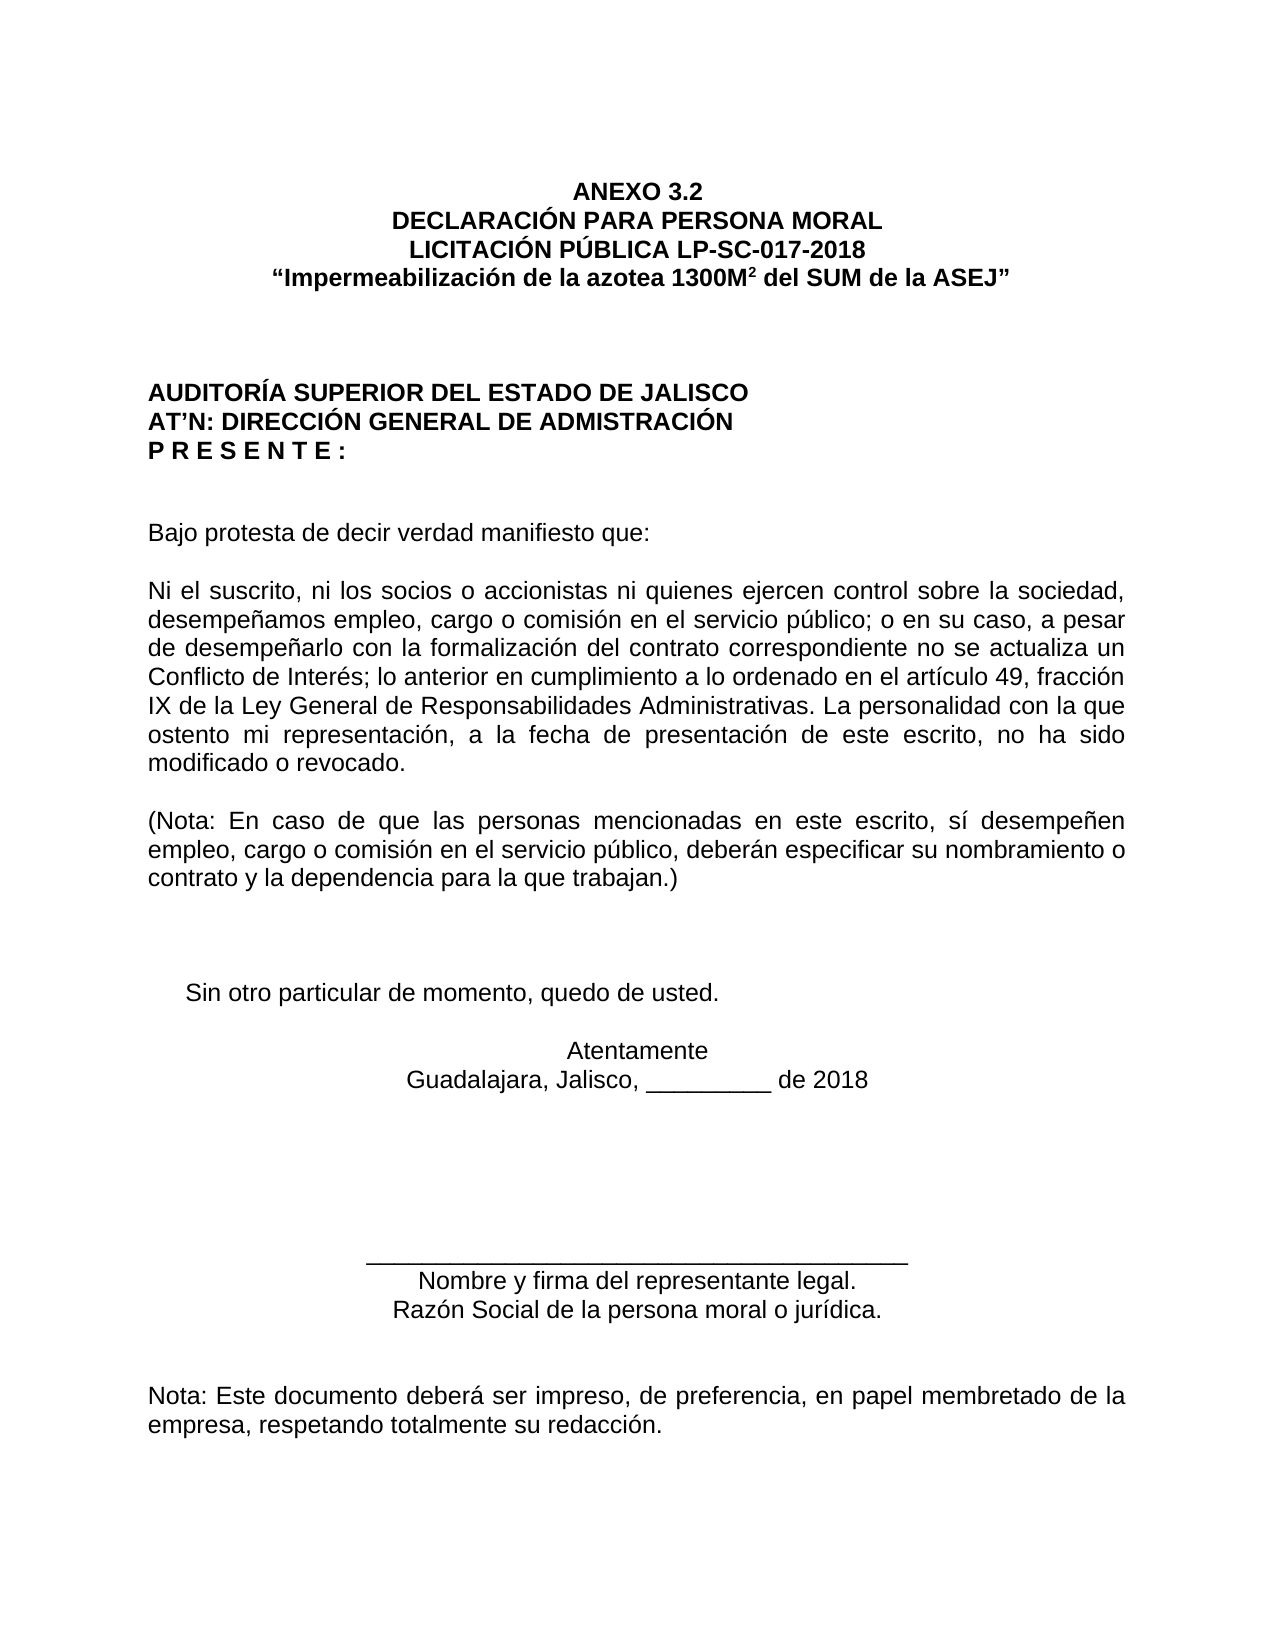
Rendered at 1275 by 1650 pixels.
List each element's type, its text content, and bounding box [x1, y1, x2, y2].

text AT’N: DIRECCIÓN GENERAL DE ADMISTRACIÓN [148, 407, 1127, 436]
text LICITACIÓN PÚBLICA LP-SC-017-2018 [148, 235, 1127, 263]
text (Nota: En caso de que las personas mencionadas en este escrito, sí desempeñen empleo, cargo o comisión en el servicio público, deberán especificar su nombramiento o contrato y la dependencia para la que trabajan.) [148, 806, 1127, 892]
text Atentamente [148, 1036, 1127, 1065]
text ANEXO 3.2 [148, 177, 1127, 206]
text DECLARACIÓN PARA PERSONA MORAL [148, 206, 1127, 235]
text Razón Social de la persona moral o jurídica. [148, 1295, 1127, 1323]
text Sin otro particular de momento, quedo de usted. [148, 978, 1127, 1007]
text Ni el suscrito, ni los socios o accionistas ni quienes ejercen control sobre la sociedad, desempeñamos empleo, cargo o comisión en el servicio público; o en su caso, a pesar de desempeñarlo con la formalización del contrato correspondiente no se actualiza un Conflicto de Interés; lo anterior en cumplimiento a lo ordenado en el artículo 49, fracción IX de la Ley General de Responsabilidades Administrativas. La personalidad con la que ostento mi representación, a la fecha de presentación de este escrito, no ha sido modificado o revocado. [148, 576, 1127, 777]
text Nota: Este documento deberá ser impreso, de preferencia, en papel membretado de la empresa, respetando totalmente su redacción. [148, 1381, 1127, 1438]
text Nombre y firma del representante legal. [148, 1266, 1127, 1295]
text Bajo protesta de decir verdad manifiesto que: [148, 518, 1127, 547]
text _______________________________________ [148, 1237, 1127, 1266]
text AUDITORÍA SUPERIOR DEL ESTADO DE JALISCO [148, 378, 1127, 407]
text P R E S E N T E : [148, 436, 1127, 465]
text Guadalajara, Jalisco, _________ de 2018 [148, 1065, 1127, 1093]
text “Impermeabilización de la azotea 1300M2 del SUM de la ASEJ” [148, 263, 1127, 292]
